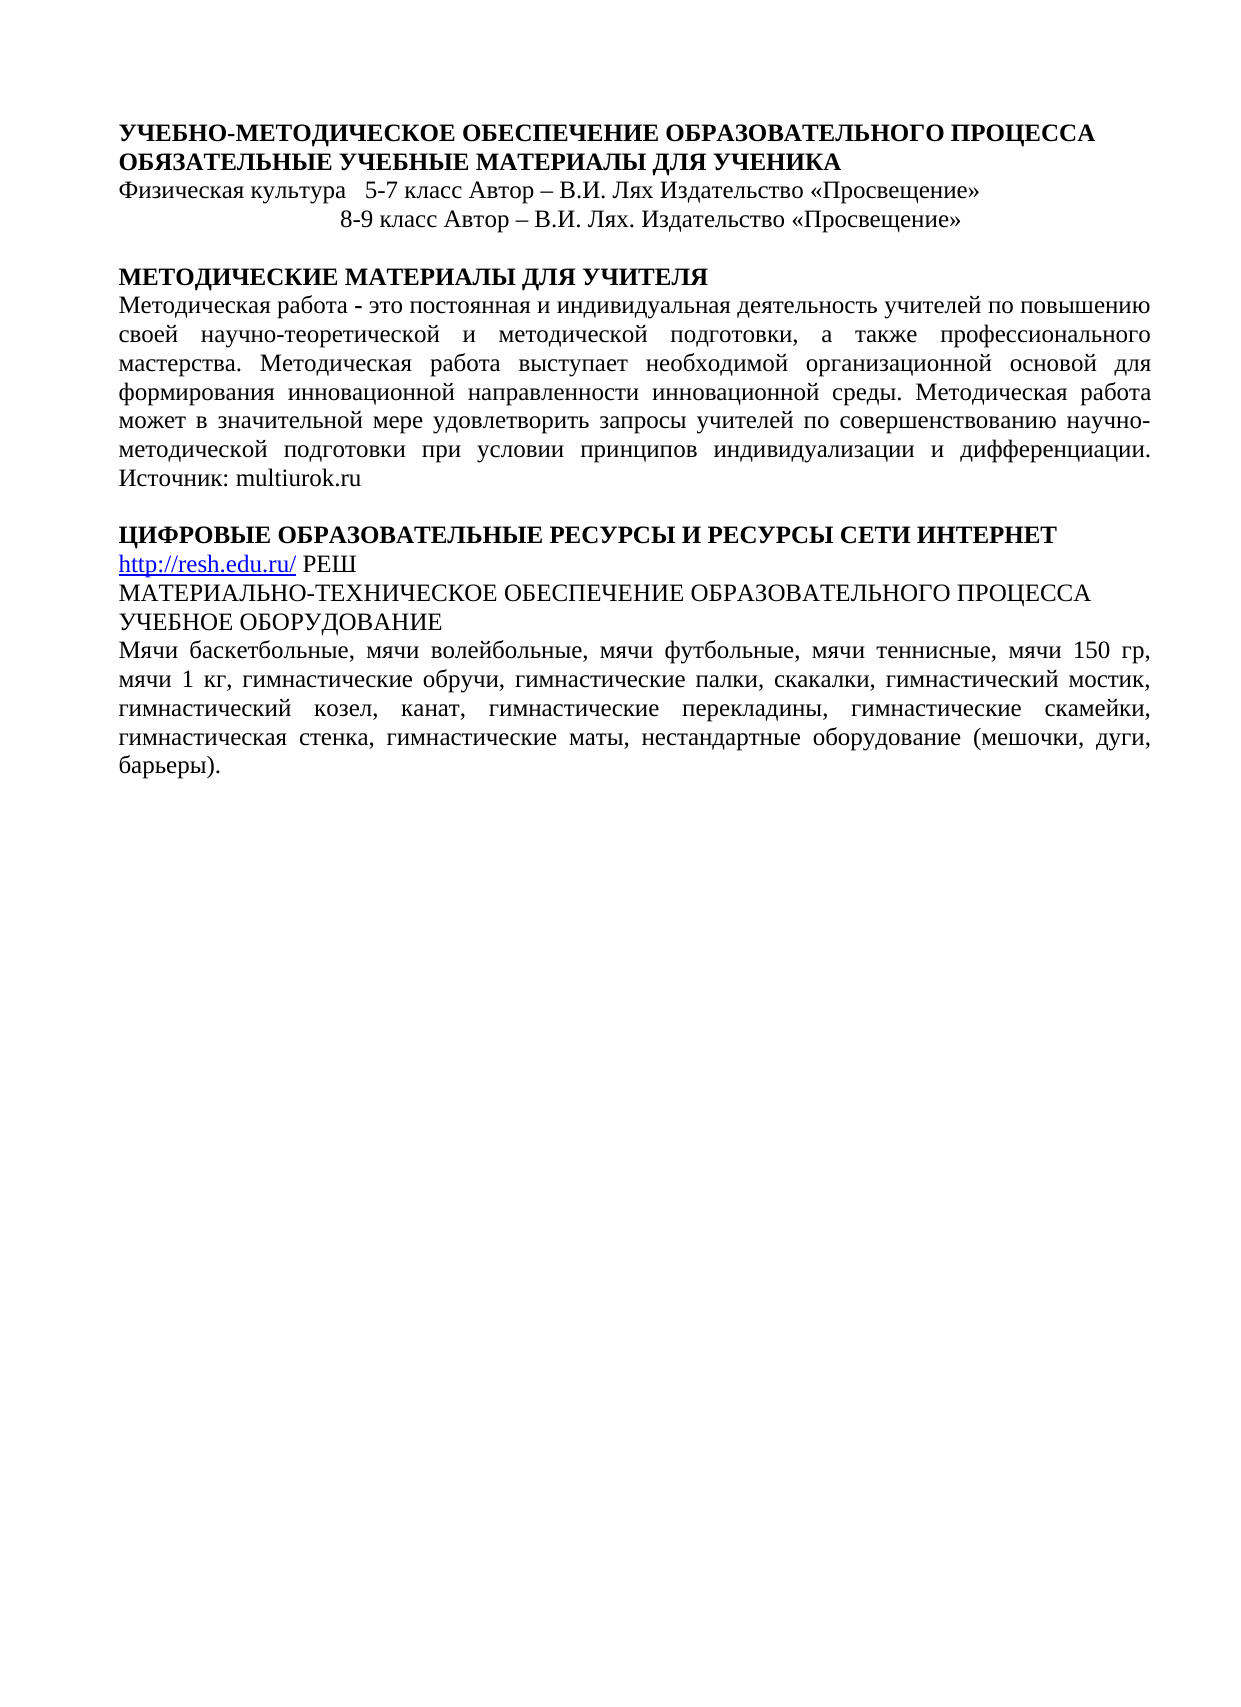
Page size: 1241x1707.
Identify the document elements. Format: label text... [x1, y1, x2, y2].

text Мячи баскетбольные, мячи волейбольные, мячи футбольные, мячи теннисные, мячи 150 гр, мячи 1 кг, гимнастические обручи, гимнастические палки, скакалки, гимнастический мостик, гимнастический козел, канат, гимнастические перекладины, гимнастические скамейки, гимнастическая стенка, гимнастические маты, нестандартные оборудование (мешочки, дуги, барьеры). [118, 636, 1152, 779]
text МЕТОДИЧЕСКИЕ МАТЕРИАЛЫ ДЛЯ УЧИТЕЛЯ [118, 262, 1152, 291]
text ОБЯЗАТЕЛЬНЫЕ УЧЕБНЫЕ МАТЕРИАЛЫ ДЛЯ УЧЕНИКА [118, 147, 1152, 176]
text Физическая культура 5-7 класс Автор – В.И. Лях Издательство «Просвещение» [118, 176, 1152, 204]
text http://resh.edu.ru/ РЕШ [118, 549, 1152, 578]
text УЧЕБНОЕ ОБОРУДОВАНИЕ [118, 607, 1152, 636]
text ЦИФРОВЫЕ ОБРАЗОВАТЕЛЬНЫЕ РЕСУРСЫ И РЕСУРСЫ СЕТИ ИНТЕРНЕТ [118, 521, 1152, 549]
text МАТЕРИАЛЬНО-ТЕХНИЧЕСКОЕ ОБЕСПЕЧЕНИЕ ОБРАЗОВАТЕЛЬНОГО ПРОЦЕССА [118, 578, 1152, 607]
text УЧЕБНО-МЕТОДИЧЕСКОЕ ОБЕСПЕЧЕНИЕ ОБРАЗОВАТЕЛЬНОГО ПРОЦЕССА [44, 118, 1152, 147]
text 8-9 класс Автор – В.И. Лях. Издательство «Просвещение» [118, 204, 1152, 233]
